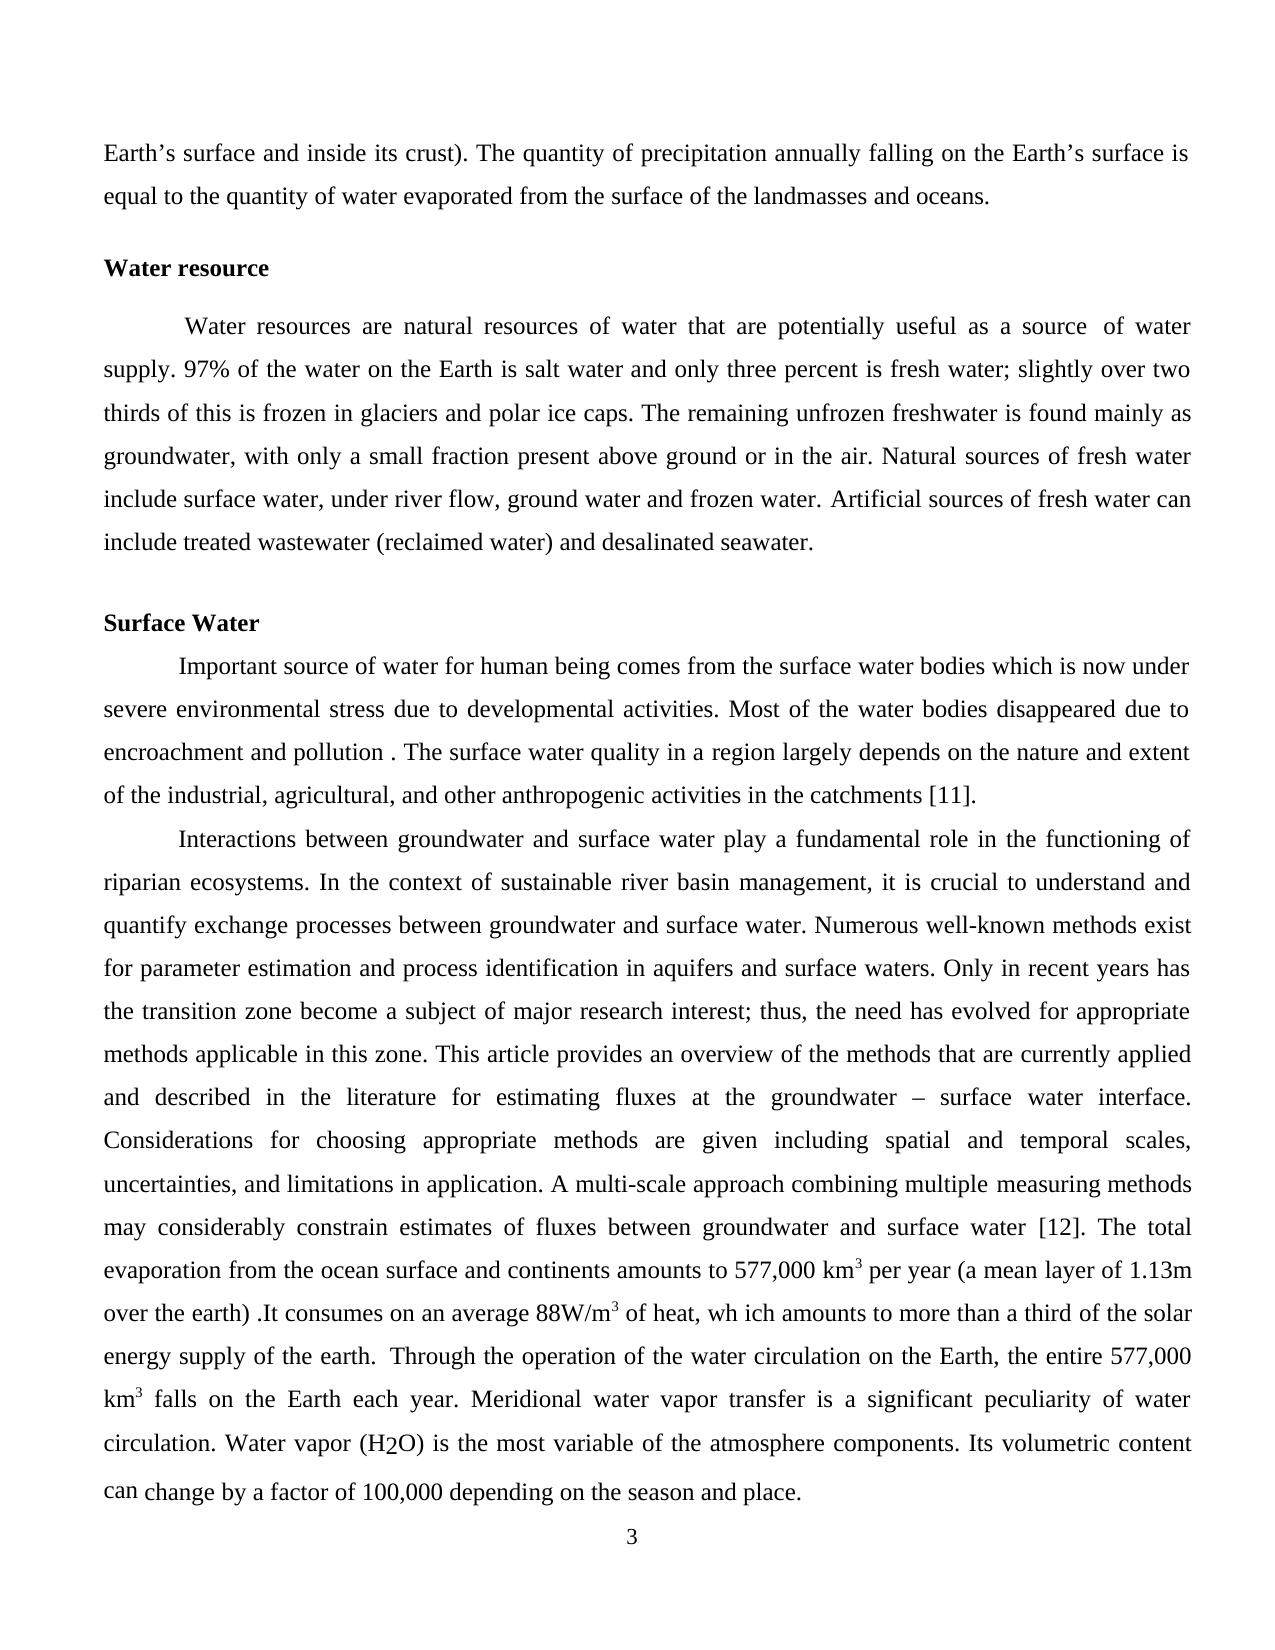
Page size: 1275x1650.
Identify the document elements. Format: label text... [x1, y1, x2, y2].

text Important source of water for human being comes from the surface water bodies which is now under severe environmental stress due to developmental activities. Most of the water bodies disappeared due to encroachment and pollution . The surface water quality in a region largely depends on the nature and extent of the industrial, agricultural, and other anthropogenic activities in the catchments [11]. [103, 651, 1190, 809]
text Water resources are natural resources of water that are potentially useful as a source of water supply. 97% of the water on the Earth is salt water and only three percent is fresh water; slightly over two thirds of this is frozen in glaciers and polar ice caps. The remaining unfrozen freshwater is found mainly as groundwater, with only a small fraction present above ground or in the air. Natural sources of fresh water include surface water, under river flow, ground water and frozen water. Artificial sources of fresh water can include treated wastewater (reclaimed water) and desalinated seawater. [103, 311, 1192, 556]
text Interactions between groundwater and surface water play a fundamental role in the functioning of riparian ecosystems. In the context of sustainable river basin management, it is crucial to understand and quantify exchange processes between groundwater and surface water. Numerous well-known methods exist for parameter estimation and process identification in aquifers and surface waters. Only in recent years has the transition zone become a subject of major research interest; thus, the need has evolved for appropriate methods applicable in this zone. This article provides an overview of the methods that are currently applied and described in the literature for estimating fluxes at the groundwater – surface water interface. Considerations for choosing appropriate methods are given including spatial and temporal scales, uncertainties, and limitations in application. A multi-scale approach combining multiple measuring methods may considerably constrain estimates of fluxes between groundwater and surface water [12]. The total evaporation from the ocean surface and continents amounts to 577,000 km3 per year (a mean layer of 1.13m over the earth) .It consumes on an average 88W/m3 of heat, wh ich amounts to more than a third of the solar energy supply of the earth. Through the operation of the water circulation on the Earth, the entire 577,000 km3 falls on the Earth each year. Meridional water vapor transfer is a significant peculiarity of water circulation. Water vapor (H2O) is the most variable of the atmosphere components. Its volumetric content can change by a factor of 100,000 depending on the season and place. [103, 824, 1192, 1506]
text Earth’s surface and inside its crust). The quantity of precipitation annually falling on the Earth’s surface is equal to the quantity of water evaporated from the surface of the landmasses and oceans. [103, 138, 1191, 209]
subtitle Water resource [103, 253, 1225, 282]
subtitle Surface Water [103, 608, 1225, 637]
